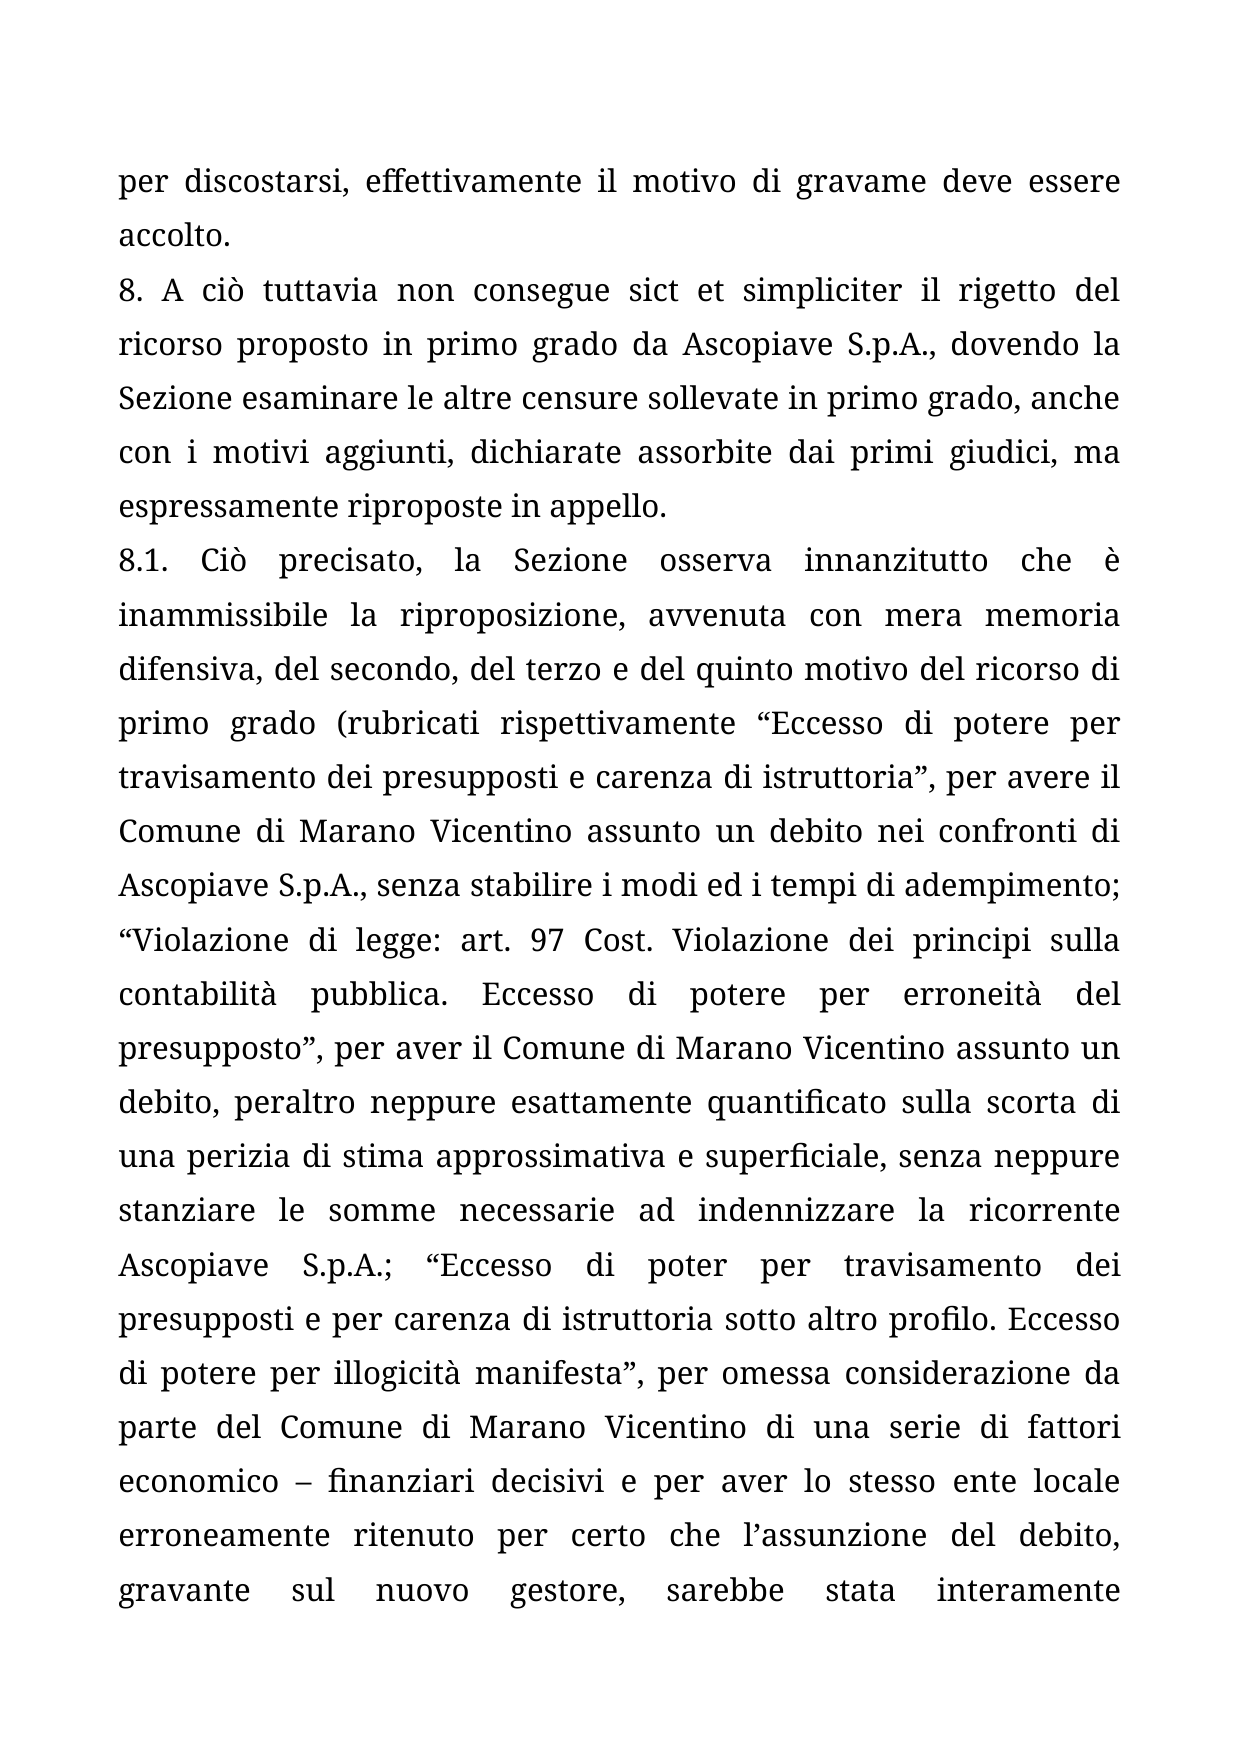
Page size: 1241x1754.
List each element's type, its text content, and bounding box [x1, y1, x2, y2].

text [118, 527, 1122, 1610]
text 8. A ciò tuttavia non consegue sict et simpliciter il rigetto del ricorso proposto in primo grado da Ascopiave S.p.A., dovendo la Sezione esaminare le altre censure sollevate in primo grado, anche con i motivi aggiunti, dichiarate assorbite dai primi giudici, ma espressamente riproposte in appello. [118, 256, 1122, 527]
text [118, 148, 1122, 256]
